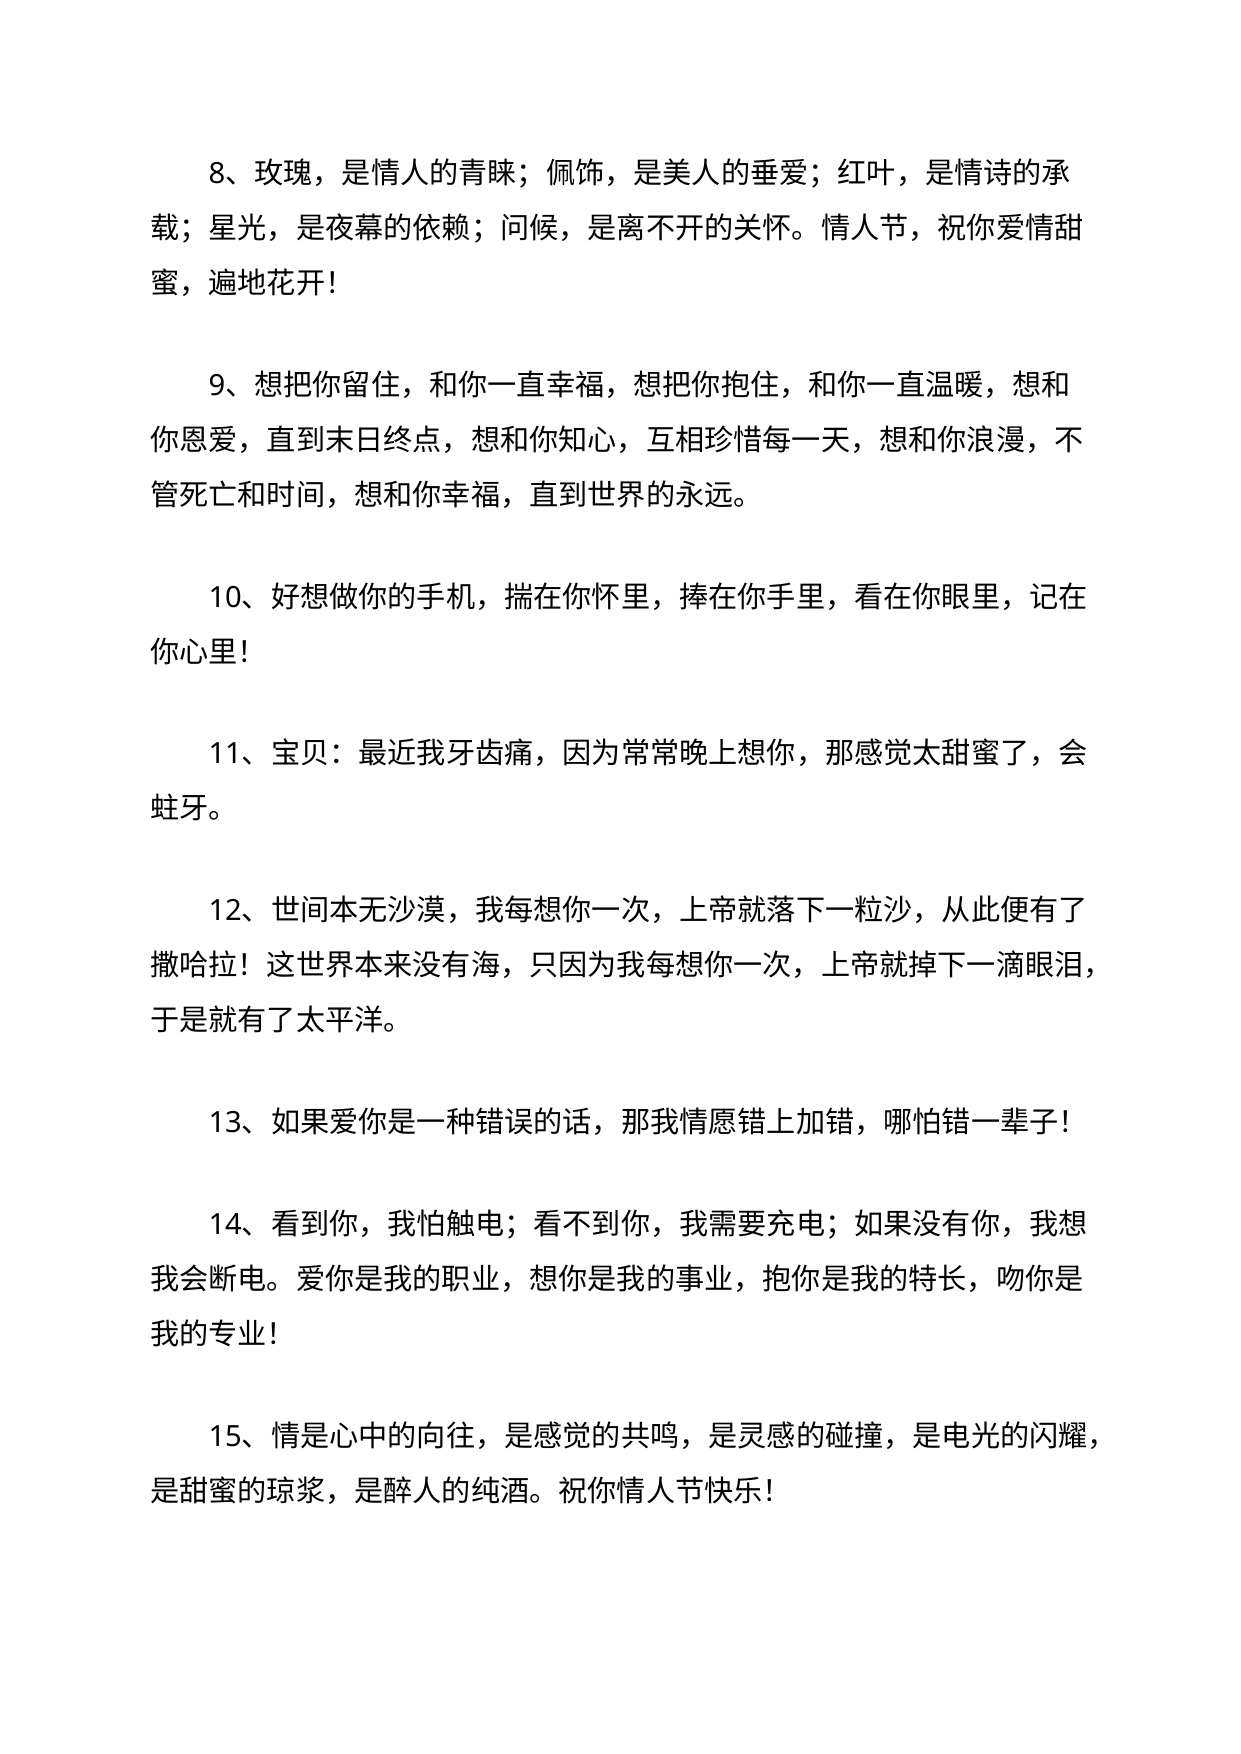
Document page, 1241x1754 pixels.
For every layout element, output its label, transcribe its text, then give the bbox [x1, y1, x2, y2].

text 9、想把你留住，和你一直幸福，想把你抱住，和你一直温暖，想和你恩爱，直到末日终点，想和你知心，互相珍惜每一天，想和你浪漫，不管死亡和时间，想和你幸福，直到世界的永远。 [150, 362, 1090, 514]
text 8、玫瑰，是情人的青睐；佩饰，是美人的垂爱；红叶，是情诗的承载；星光，是夜幕的依赖；问候，是离不开的关怀。情人节，祝你爱情甜蜜，遍地花开！ [150, 150, 1090, 302]
text 11、宝贝：最近我牙齿痛，因为常常晚上想你，那感觉太甜蜜了，会蛀牙。 [150, 730, 1090, 827]
text 13、如果爱你是一种错误的话，那我情愿错上加错，哪怕错一辈子！ [150, 1098, 1090, 1141]
text 15、情是心中的向往，是感觉的共鸣，是灵感的碰撞，是电光的闪耀，是甜蜜的琼浆，是醉人的纯酒。祝你情人节快乐！ [150, 1412, 1090, 1509]
text 14、看到你，我怕触电；看不到你，我需要充电；如果没有你，我想我会断电。爱你是我的职业，想你是我的事业，抱你是我的特长，吻你是我的专业！ [150, 1201, 1090, 1353]
text 12、世间本无沙漠，我每想你一次，上帝就落下一粒沙，从此便有了撒哈拉！这世界本来没有海，只因为我每想你一次，上帝就掉下一滴眼泪，于是就有了太平洋。 [150, 887, 1090, 1039]
text 10、好想做你的手机，揣在你怀里，捧在你手里，看在你眼里，记在你心里！ [150, 573, 1090, 671]
